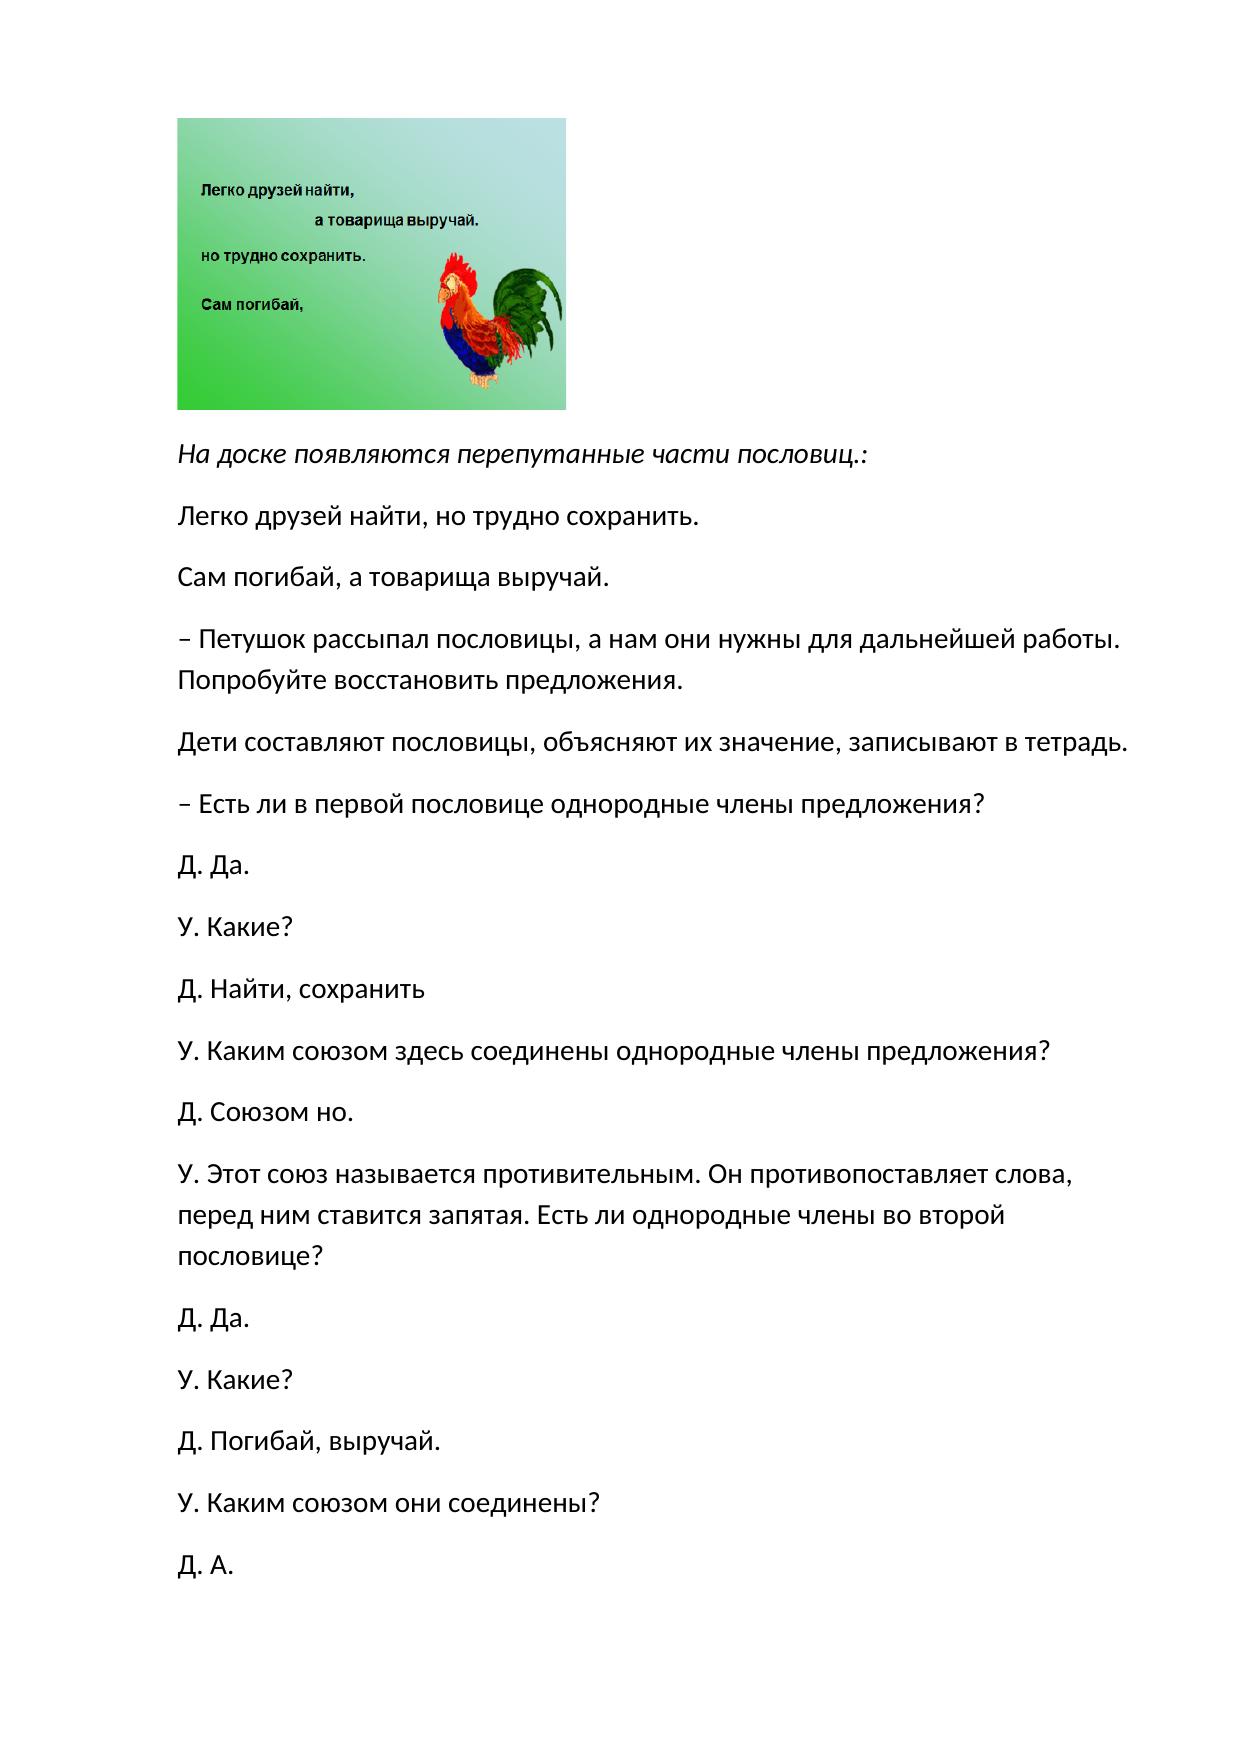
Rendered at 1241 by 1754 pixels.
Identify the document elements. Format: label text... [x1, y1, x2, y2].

text У. Каким союзом они соединены? [177, 1484, 1152, 1520]
text – Есть ли в первой пословице однородные члены предложения? [177, 785, 1152, 820]
text Сам погибай, а товарища выручай. [177, 558, 1152, 594]
text Д. Найти, сохранить [177, 970, 1152, 1006]
text Д. Да. [177, 846, 1152, 882]
picture [177, 118, 567, 410]
text Дети составляют пословицы, объясняют их значение, записывают в тетрадь. [177, 723, 1152, 758]
text – Петушок рассыпал пословицы, а нам они нужны для дальнейшей работы. Попробуйте восстановить предложения. [177, 620, 1152, 697]
text Д. Погибай, выручай. [177, 1422, 1152, 1458]
text Д. А. [177, 1546, 1152, 1582]
text У. Каким союзом здесь соединены однородные члены предложения? [177, 1032, 1152, 1067]
text Д. Да. [177, 1299, 1152, 1334]
text Д. Союзом но. [177, 1093, 1152, 1129]
text У. Какие? [177, 1361, 1152, 1396]
text У. Этот союз называется противительным. Он противопоставляет слова, перед ним ставится запятая. Есть ли однородные члены во второй пословице? [177, 1155, 1152, 1273]
text Легко друзей найти, но трудно сохранить. [177, 497, 1152, 532]
text У. Какие? [177, 908, 1152, 944]
text На доске появляются перепутанные части пословиц.: [177, 435, 1152, 471]
